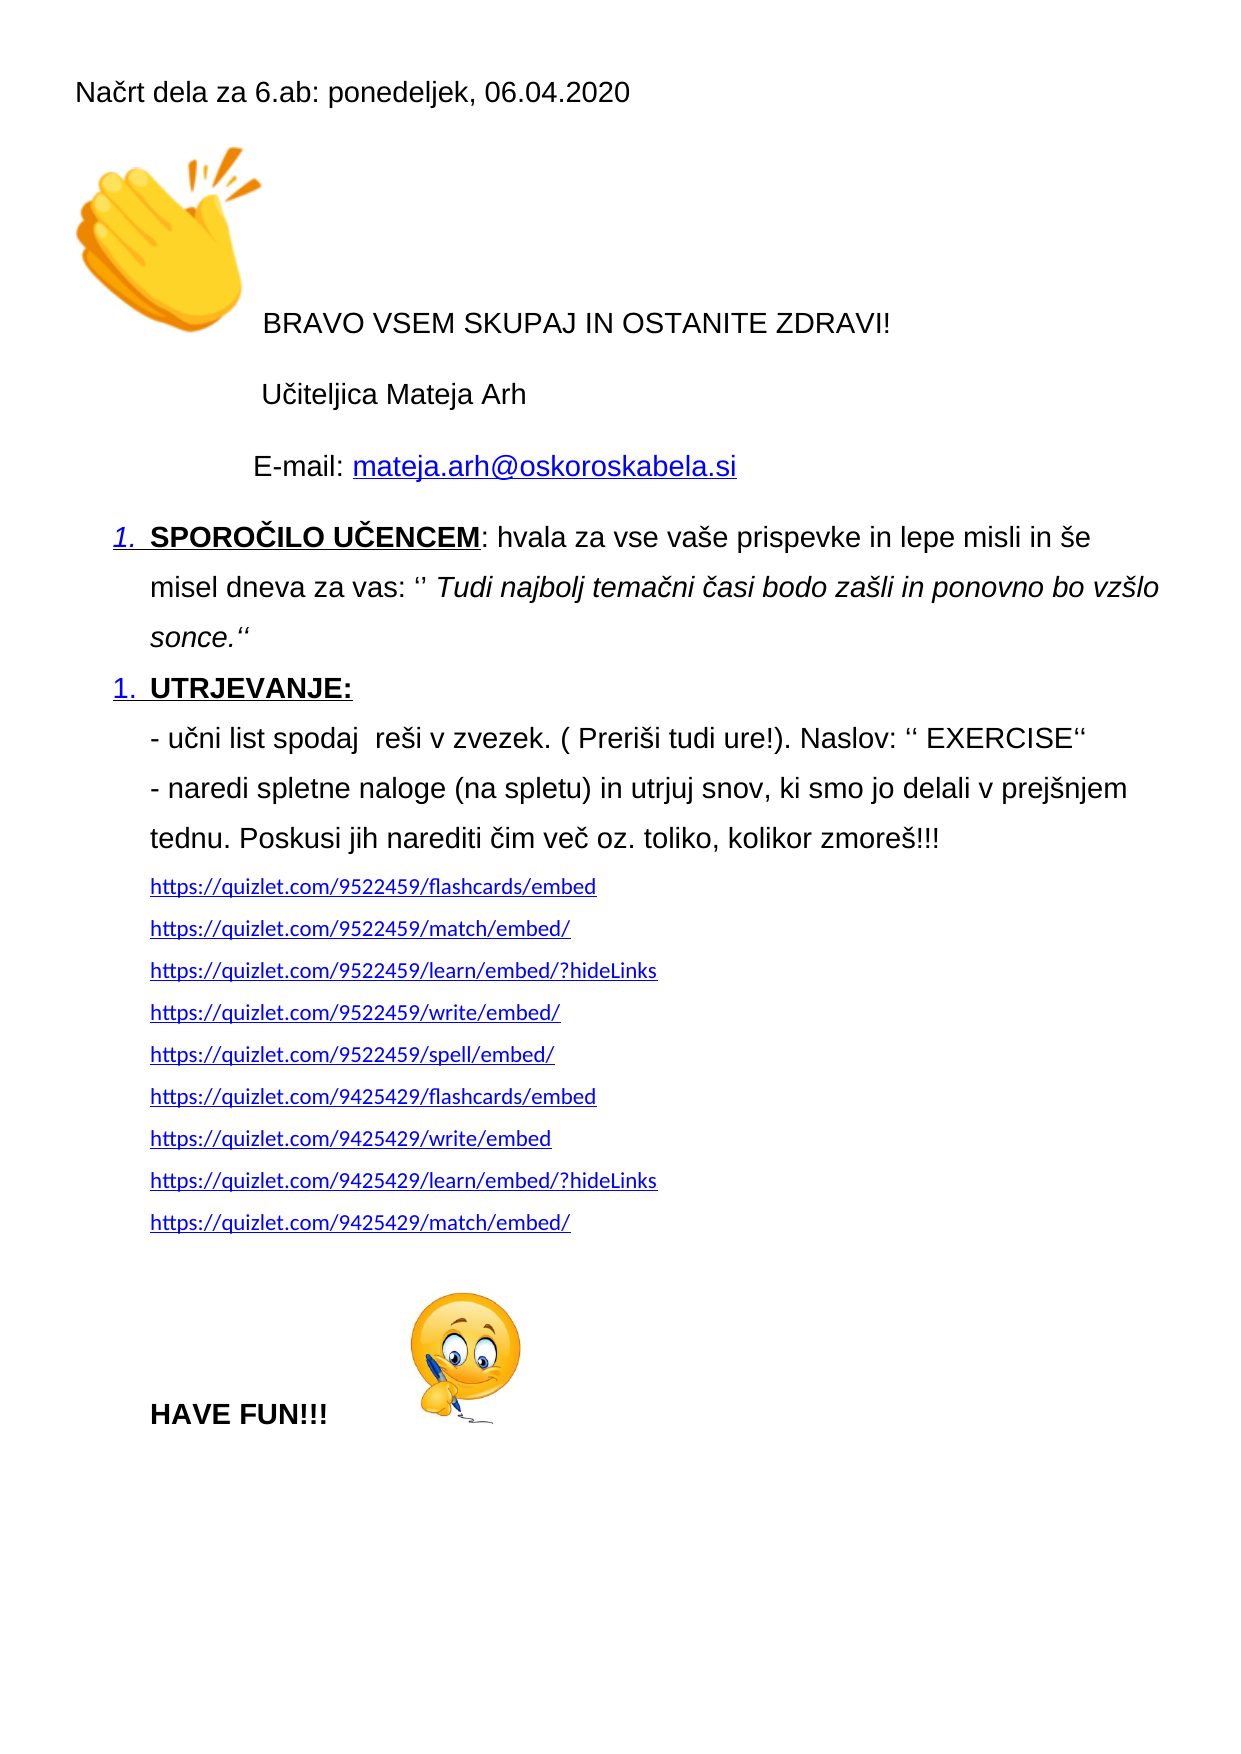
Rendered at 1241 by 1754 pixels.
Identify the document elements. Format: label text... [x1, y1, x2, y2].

list https://quizlet.com/9522459/write/embed/ [150, 998, 1165, 1026]
list https://quizlet.com/9522459/spell/embed/ [150, 1040, 1165, 1068]
list https://quizlet.com/9425429/learn/embed/?hideLinks [150, 1166, 1165, 1194]
list https://quizlet.com/9425429/match/embed/ [150, 1208, 1165, 1236]
list https://quizlet.com/9425429/flashcards/embed [150, 1082, 1165, 1110]
list - učni list spodaj reši v zvezek. ( Preriši tudi ure!). Naslov: ‘‘ EXERCISE‘‘ [150, 721, 1165, 754]
list UTRJEVANJE: [112, 671, 1165, 704]
picture [75, 146, 263, 334]
list https://quizlet.com/9522459/match/embed/ [150, 914, 1165, 942]
text E-mail: mateja.arh@oskoroskabela.si [75, 448, 1165, 482]
list https://quizlet.com/9522459/flashcards/embed [150, 872, 1165, 900]
list https://quizlet.com/9522459/learn/embed/?hideLinks [150, 956, 1165, 984]
list - naredi spletne naloge (na spletu) in utrjuj snov, ki smo jo delali v prejšnjem tednu. Poskusi jih narediti čim več oz. toliko, kolikor zmoreš!!! [150, 771, 1165, 855]
text BRAVO VSEM SKUPAJ IN OSTANITE ZDRAVI! [75, 146, 1165, 340]
picture [344, 1291, 587, 1425]
text Učiteljica Mateja Arh [75, 377, 1165, 411]
list SPOROČILO UČENCEM: hvala za vse vaše prispevke in lepe misli in še misel dneva za vas: ‘’ Tudi najbolj temačni časi bodo zašli in ponovno bo vzšlo sonce.‘‘ [112, 520, 1165, 654]
list HAVE FUN!!! [150, 1292, 1165, 1431]
list https://quizlet.com/9425429/write/embed [150, 1124, 1165, 1152]
text Načrt dela za 6.ab: ponedeljek, 06.04.2020 [75, 75, 1165, 108]
